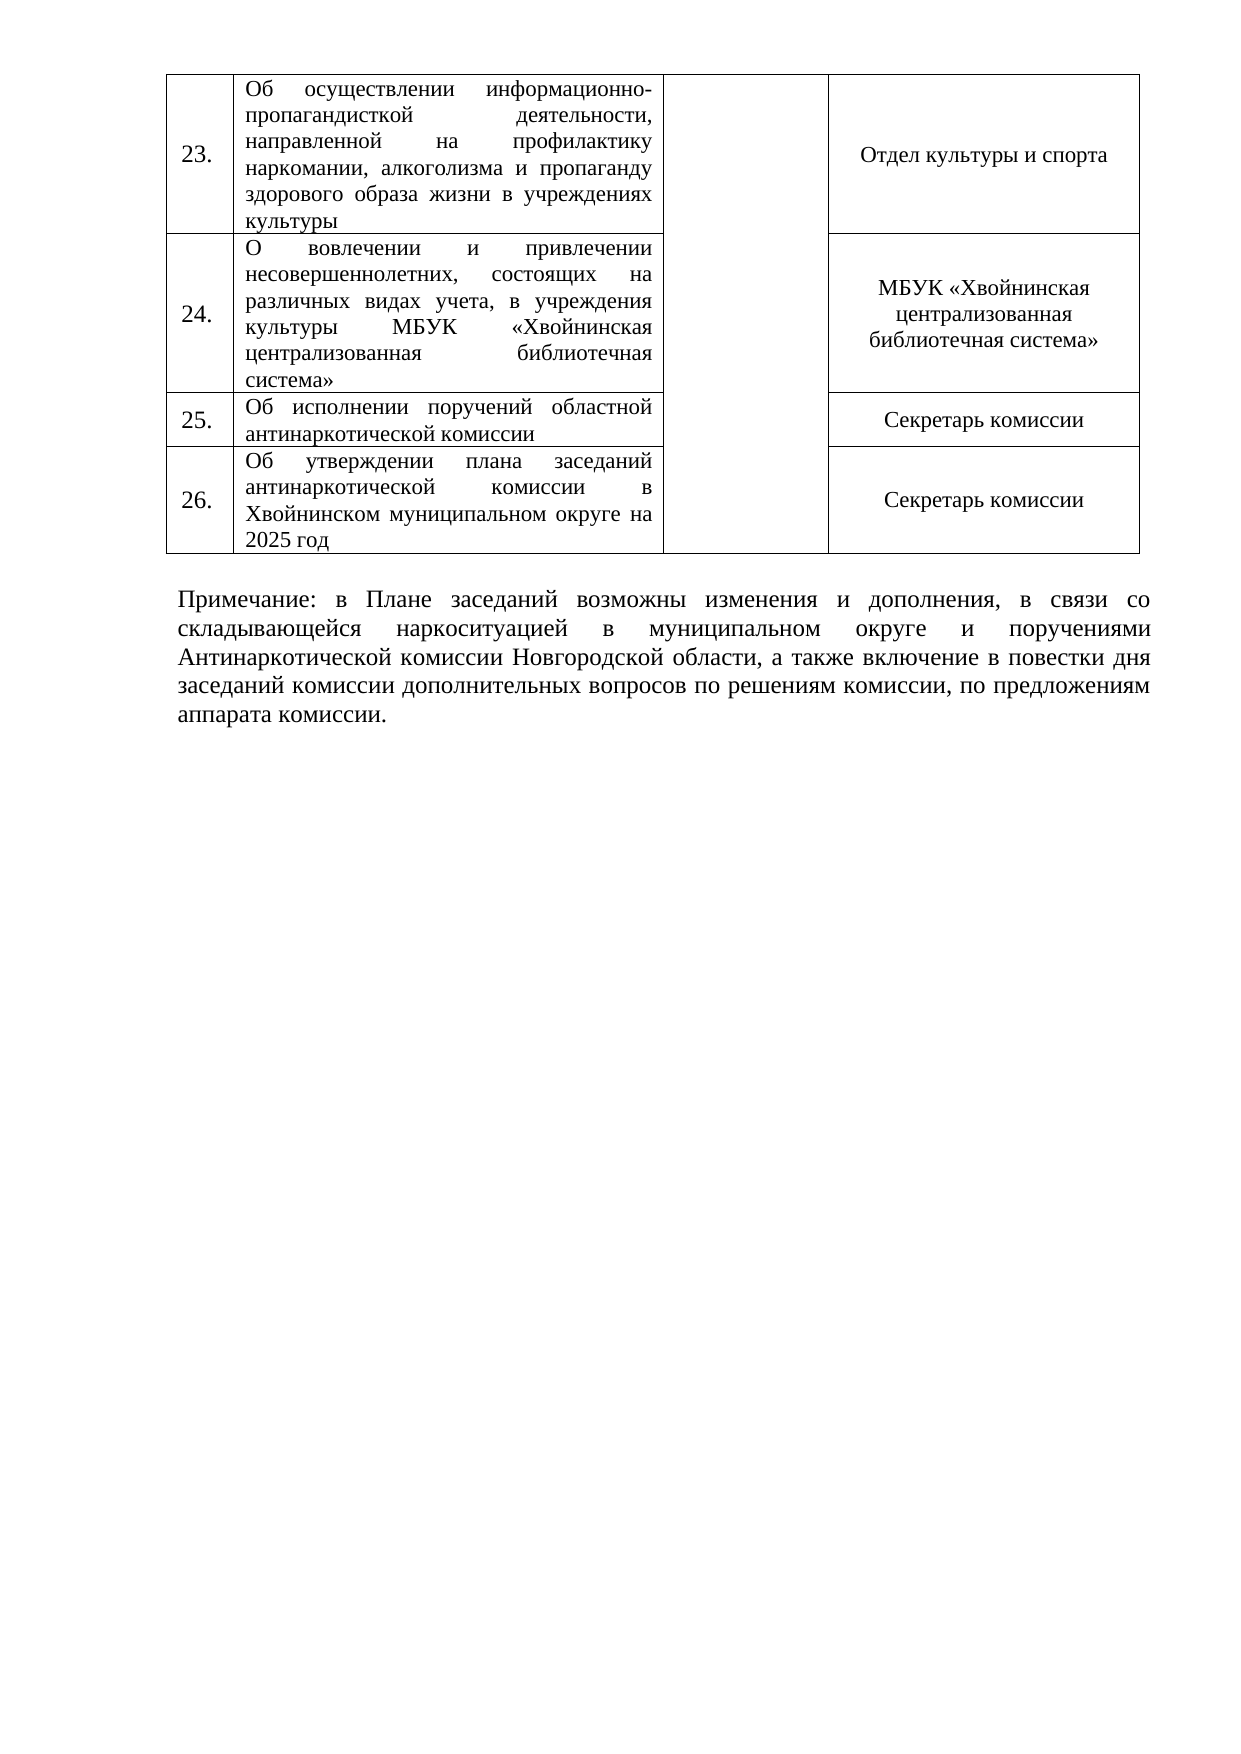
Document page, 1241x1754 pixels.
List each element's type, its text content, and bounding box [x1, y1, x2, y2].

table_cell Отдел культуры и спорта [829, 75, 1139, 233]
table_cell [167, 447, 233, 552]
table_cell Об осуществлении информационно-пропагандисткой деятельности, направленной на профилактику наркомании, алкоголизма и пропаганду здорового образа жизни в учреждениях культуры [234, 75, 663, 233]
table_cell МБУК «Хвойнинская централизованная библиотечная система» [829, 234, 1139, 392]
table_cell Секретарь комиссии [829, 393, 1139, 446]
table_cell Об утверждении плана заседаний антинаркотической комиссии в Хвойнинском муниципальном округе на 2025 год [234, 447, 663, 552]
table_cell О вовлечении и привлечении несовершеннолетних, состоящих на различных видах учета, в учреждения культуры МБУК «Хвойнинская централизованная библиотечная система» [234, 234, 663, 392]
text Примечание: в Плане заседаний возможны изменения и дополнения, в связи со складывающейся наркоситуацией в муниципальном округе и поручениями Антинаркотической комиссии Новгородской области, а также включение в повестки дня заседаний комиссии дополнительных вопросов по решениям комиссии, по предложениям аппарата комиссии. [177, 584, 1152, 728]
table_cell [167, 393, 233, 446]
table_cell Об исполнении поручений областной антинаркотической комиссии [234, 393, 663, 446]
table_cell [167, 234, 233, 392]
table_cell [167, 75, 233, 233]
table_cell Секретарь комиссии [829, 447, 1139, 552]
